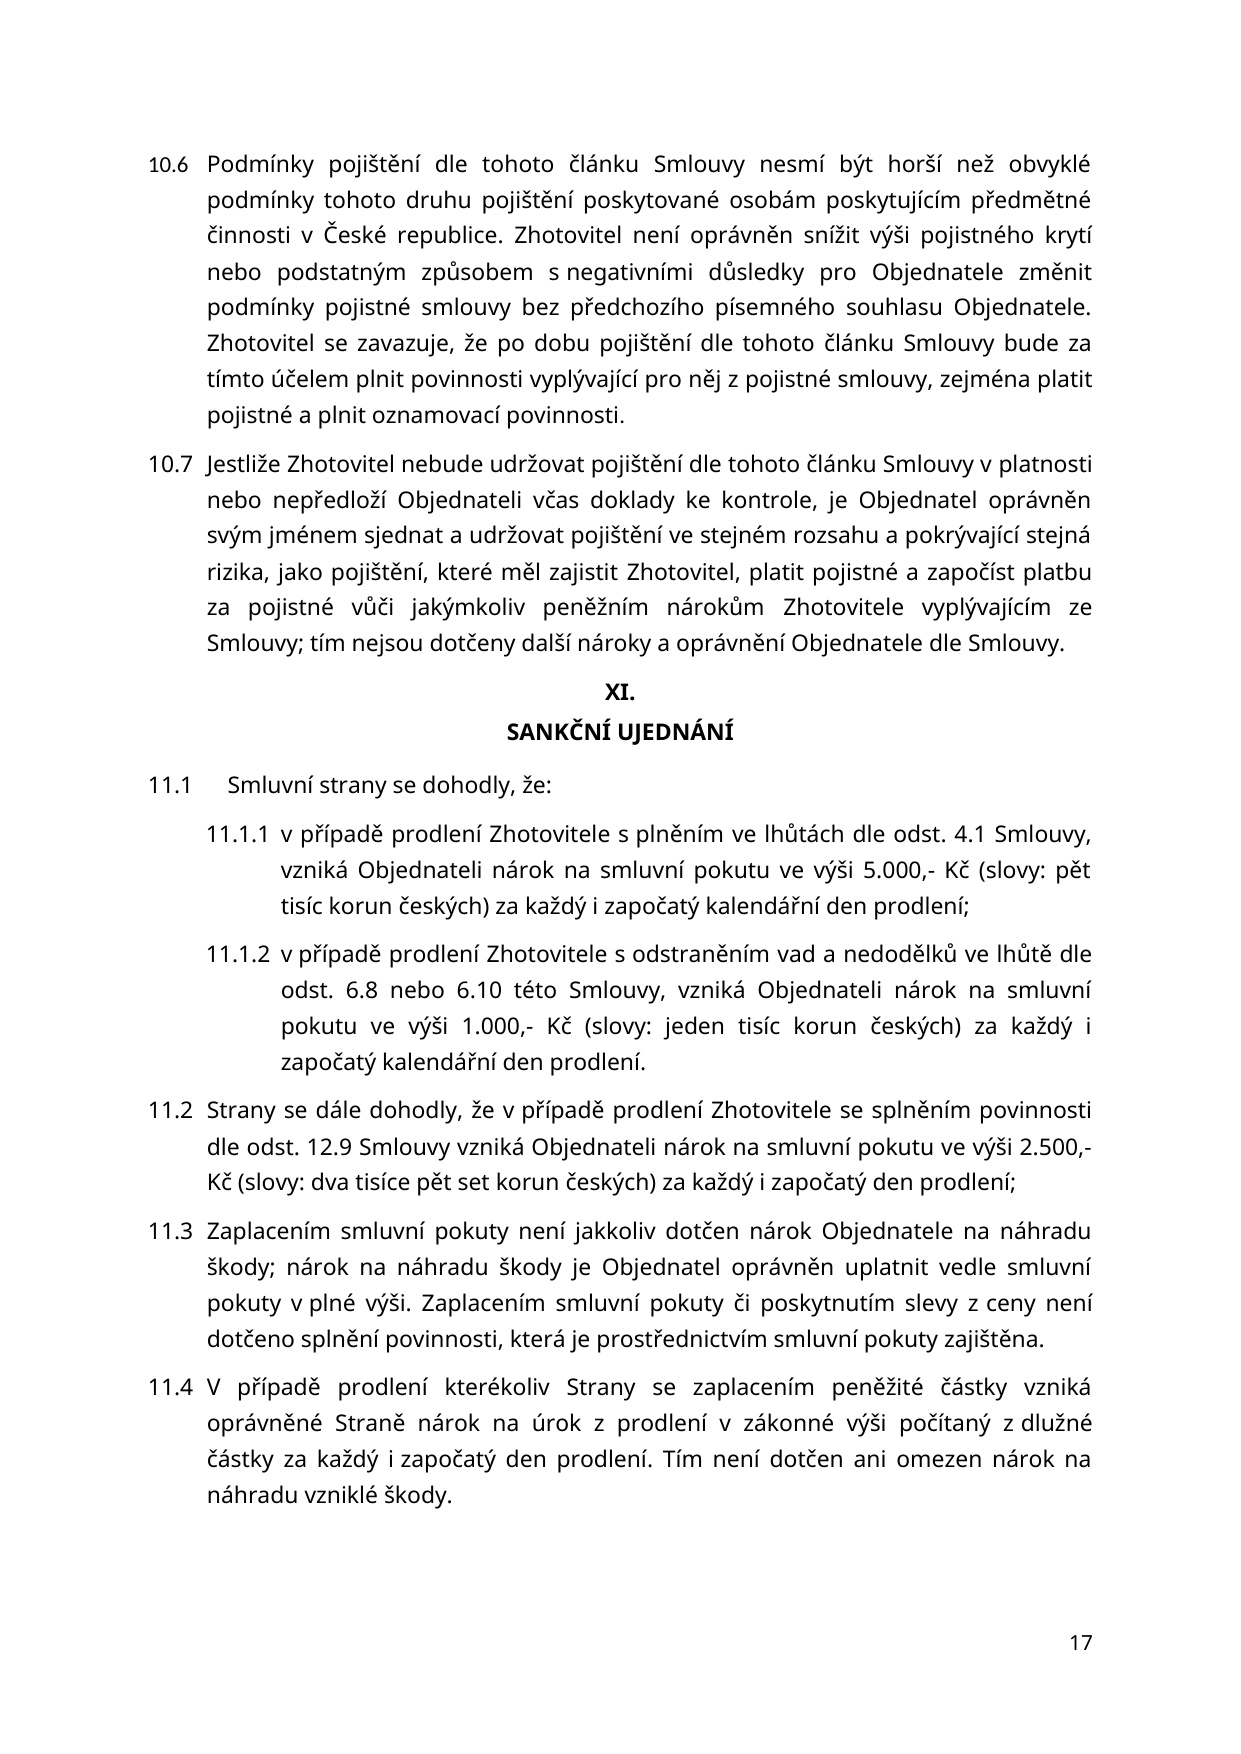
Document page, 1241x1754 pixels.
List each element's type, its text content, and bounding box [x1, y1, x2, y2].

list v případě prodlení Zhotovitele s odstraněním vad a nedodělků ve lhůtě dle odst. 6.8 nebo 6.10 této Smlouvy, vzniká Objednateli nárok na smluvní pokutu ve výši 1.000,- Kč (slovy: jeden tisíc korun českých) za každý i započatý kalendářní den prodlení. [206, 938, 1093, 1077]
list Strany se dále dohodly, že v případě prodlení Zhotovitele se splněním povinnosti dle odst. 12.9 Smlouvy vzniká Objednateli nárok na smluvní pokutu ve výši 2.500,- Kč (slovy: dva tisíce pět set korun českých) za každý i započatý den prodlení; [148, 1094, 1093, 1198]
list Podmínky pojištění dle tohoto článku Smlouvy nesmí být horší než obvyklé podmínky tohoto druhu pojištění poskytované osobám poskytujícím předmětné činnosti v České republice. Zhotovitel není oprávněn snížit výši pojistného krytí nebo podstatným způsobem s negativními důsledky pro Objednatele změnit podmínky pojistné smlouvy bez předchozího písemného souhlasu Objednatele. Zhotovitel se zavazuje, že po dobu pojištění dle tohoto článku Smlouvy bude za tímto účelem plnit povinnosti vyplývající pro něj z pojistné smlouvy, zejména platit pojistné a plnit oznamovací povinnosti. [148, 148, 1093, 430]
list Smluvní strany se dohodly, že: [148, 769, 1093, 801]
list v případě prodlení Zhotovitele s plněním ve lhůtách dle odst. 4.1 Smlouvy, vzniká Objednateli nárok na smluvní pokutu ve výši 5.000,- Kč (slovy: pět tisíc korun českých) za každý i započatý kalendářní den prodlení; [206, 818, 1093, 921]
list Jestliže Zhotovitel nebude udržovat pojištění dle tohoto článku Smlouvy v platnosti nebo nepředloží Objednateli včas doklady ke kontrole, je Objednatel oprávněn svým jménem sjednat a udržovat pojištění ve stejném rozsahu a pokrývající stejná rizika, jako pojištění, které měl zajistit Zhotovitel, platit pojistné a započíst platbu za pojistné vůči jakýmkoliv peněžním nárokům Zhotovitele vyplývajícím ze Smlouvy; tím nejsou dotčeny další nároky a oprávnění Objednatele dle Smlouvy. [148, 448, 1093, 658]
list V případě prodlení kterékoliv Strany se zaplacením peněžité částky vzniká oprávněné Straně nárok na úrok z prodlení v zákonné výši počítaný z dlužné částky za každý i započatý den prodlení. Tím není dotčen ani omezen nárok na náhradu vzniklé škody. [148, 1371, 1093, 1510]
subtitle XI. SANKČNÍ UJEDNÁNÍ [148, 676, 1093, 748]
list Zaplacením smluvní pokuty není jakkoliv dotčen nárok Objednatele na náhradu škody; nárok na náhradu škody je Objednatel oprávněn uplatnit vedle smluvní pokuty v plné výši. Zaplacením smluvní pokuty či poskytnutím slevy z ceny není dotčeno splnění povinnosti, která je prostřednictvím smluvní pokuty zajištěna. [148, 1215, 1093, 1354]
